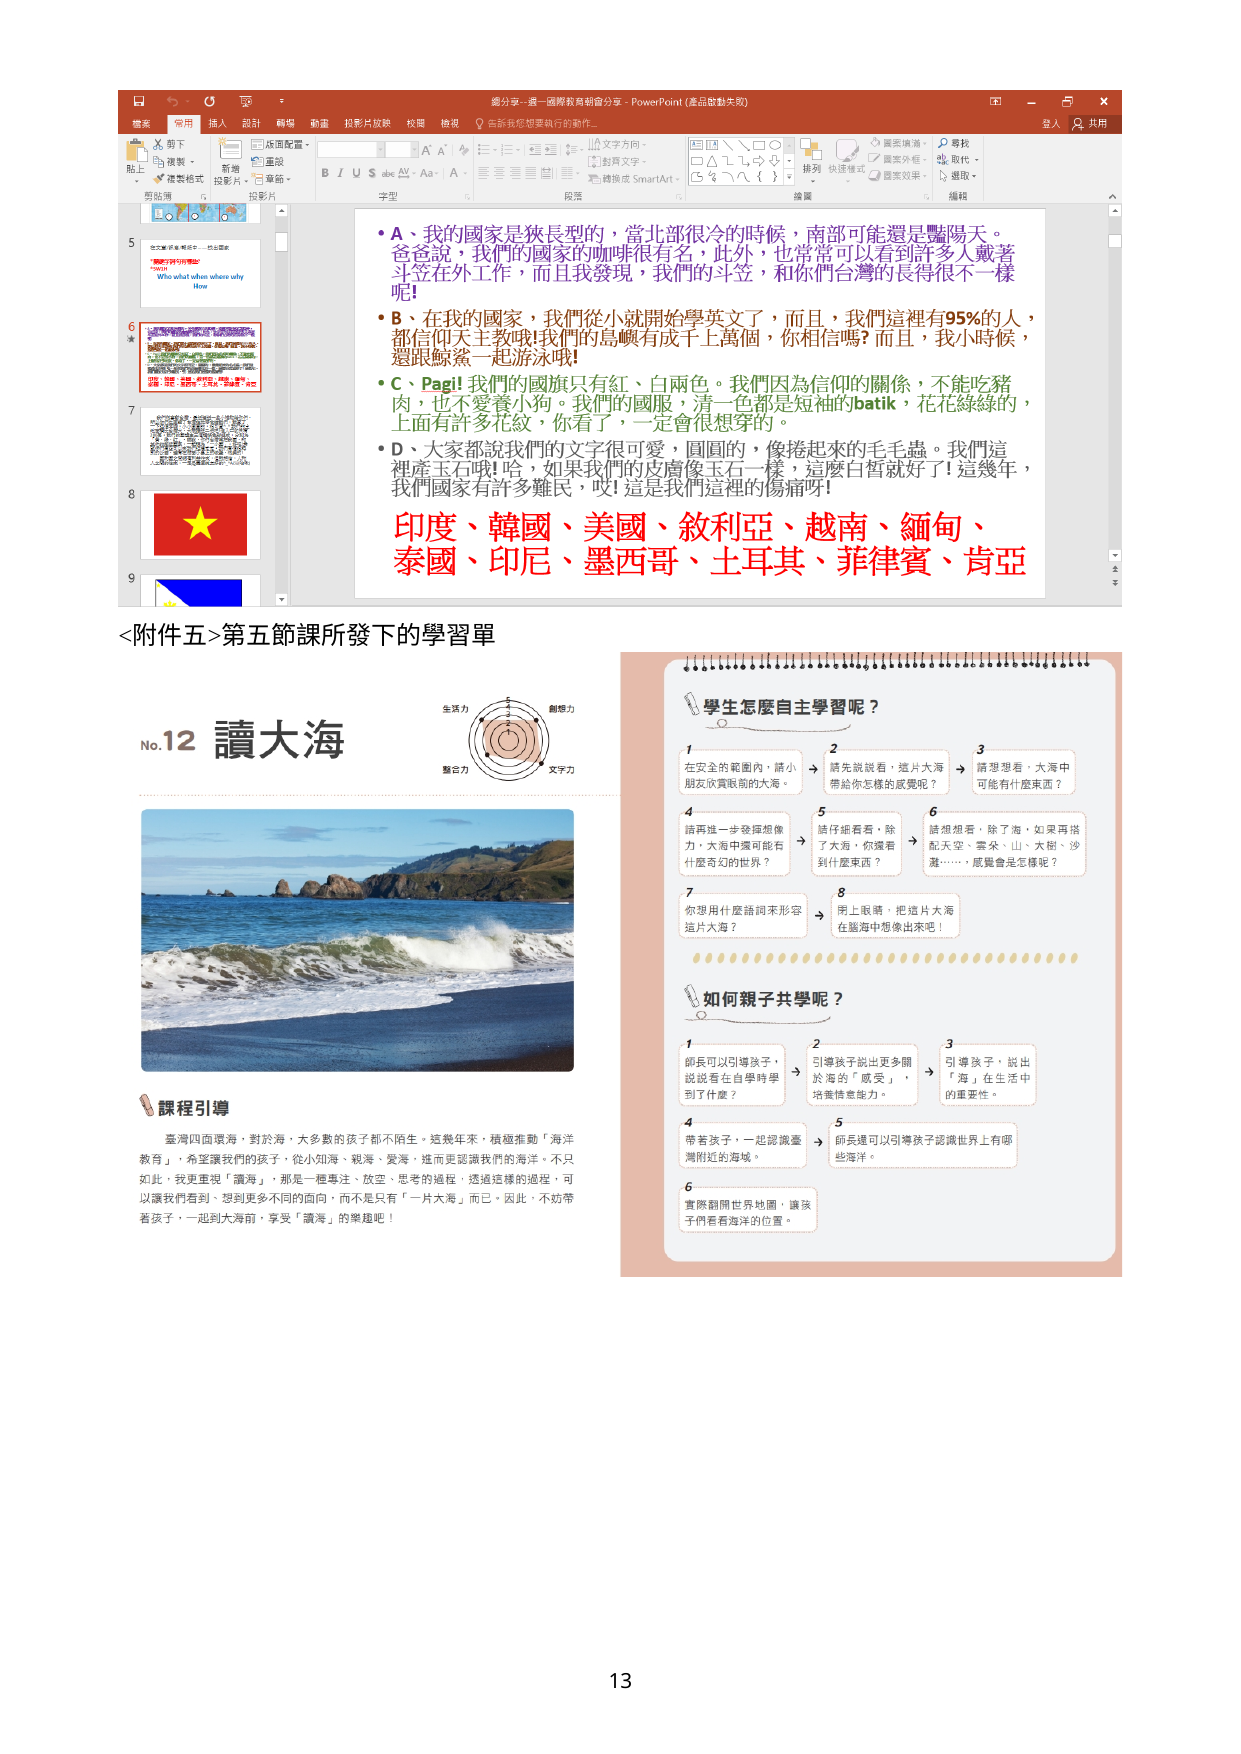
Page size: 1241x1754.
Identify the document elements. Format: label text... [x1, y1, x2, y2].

text <附件五>第五節課所發下的學習單 [118, 615, 1122, 652]
picture [118, 90, 1122, 607]
picture [118, 652, 1123, 1277]
